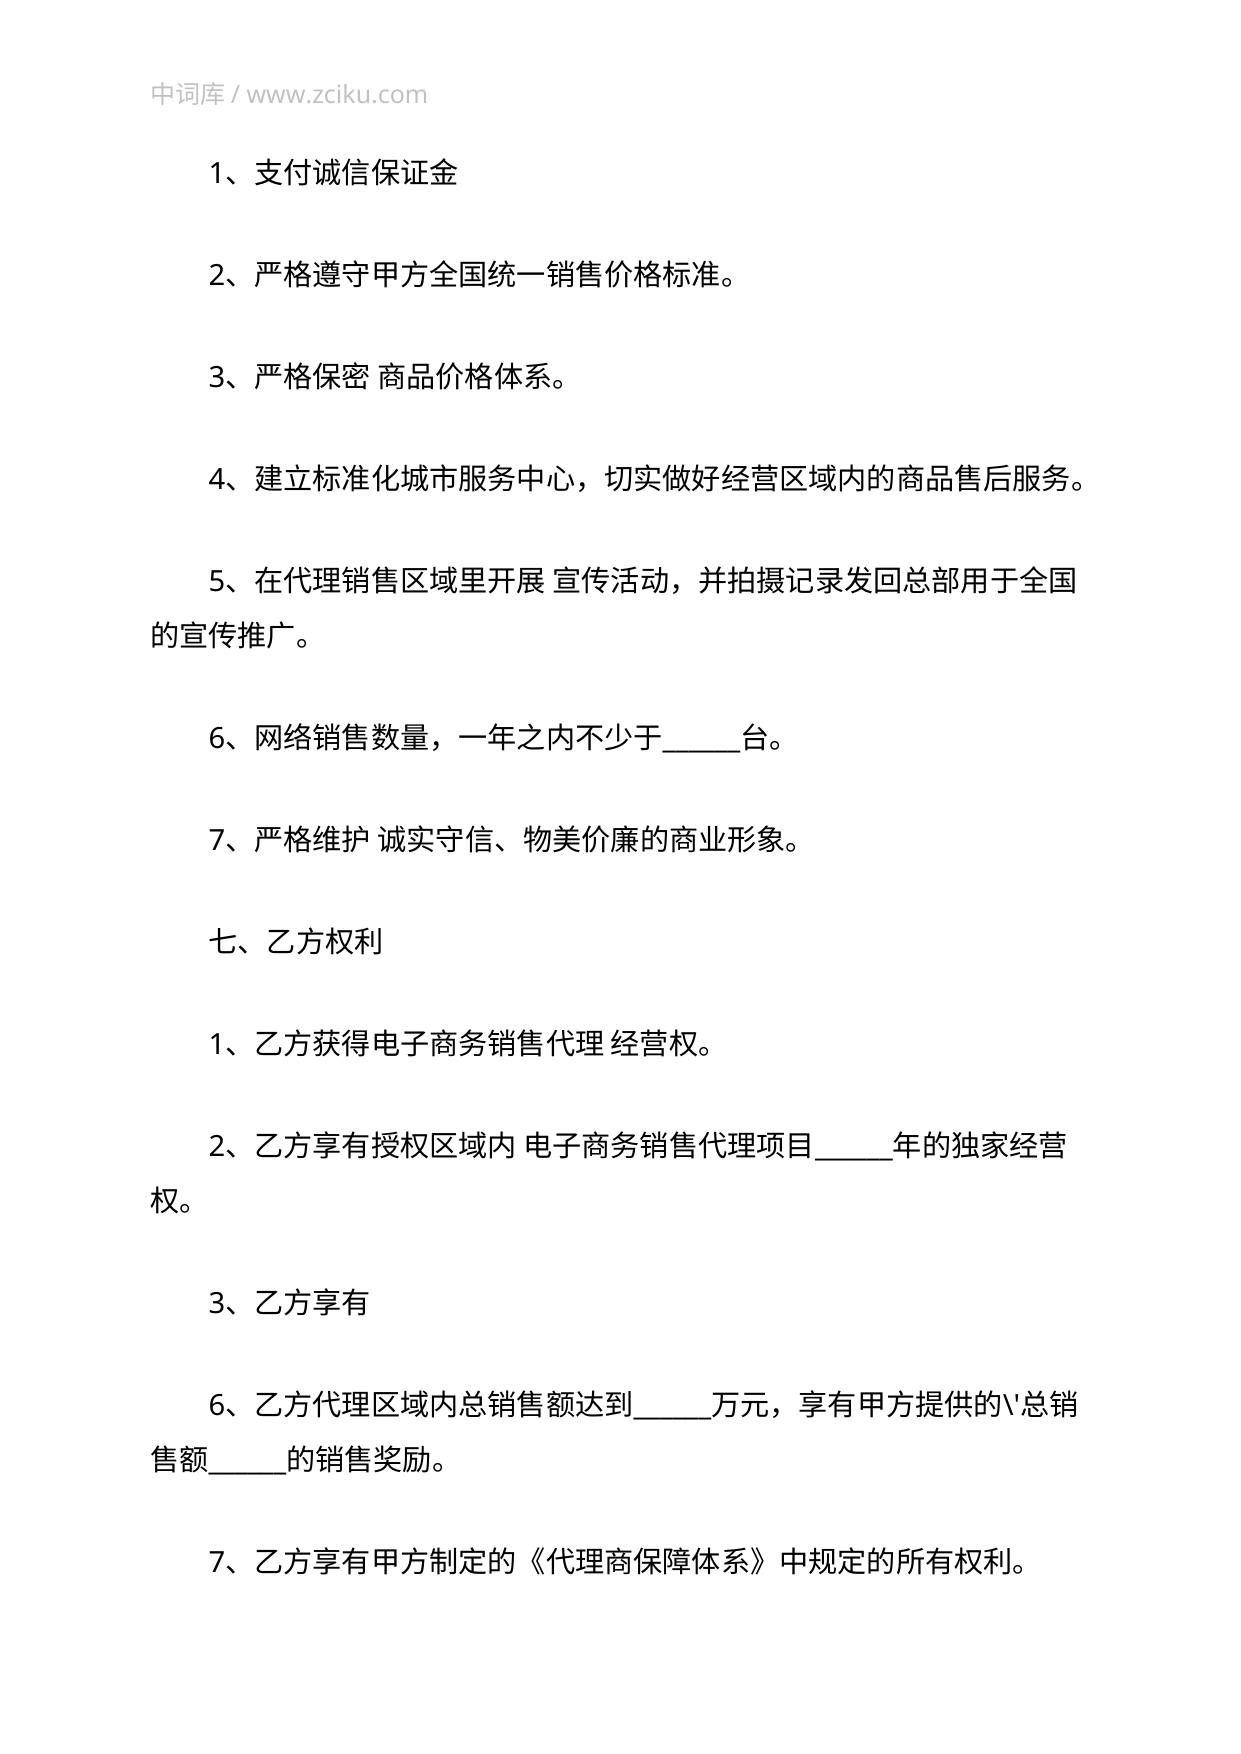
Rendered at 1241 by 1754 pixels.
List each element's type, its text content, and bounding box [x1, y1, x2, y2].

text 7、乙方享有甲方制定的《代理商保障体系》中规定的所有权利。 [150, 1538, 1090, 1581]
text 七、乙方权利 [150, 919, 1090, 961]
text 6、网络销售数量，一年之内不少于______台。 [150, 715, 1090, 757]
text 3、严格保密 商品价格体系。 [150, 354, 1090, 396]
text 5、在代理销售区域里开展 宣传活动，并拍摄记录发回总部用于全国的宣传推广。 [150, 558, 1090, 655]
text 2、严格遵守甲方全国统一销售价格标准。 [150, 252, 1090, 294]
text 6、乙方代理区域内总销售额达到______万元，享有甲方提供的\'总销售额______的销售奖励。 [150, 1381, 1090, 1478]
text 4、建立标准化城市服务中心，切实做好经营区域内的商品售后服务。 [150, 456, 1090, 498]
text 7、严格维护 诚实守信、物美价廉的商业形象。 [150, 817, 1090, 859]
text 1、乙方获得电子商务销售代理 经营权。 [150, 1020, 1090, 1063]
text 2、乙方享有授权区域内 电子商务销售代理项目______年的独家经营权。 [150, 1122, 1090, 1220]
text 1、支付诚信保证金 [150, 150, 1090, 192]
text 3、乙方享有 [150, 1279, 1090, 1322]
